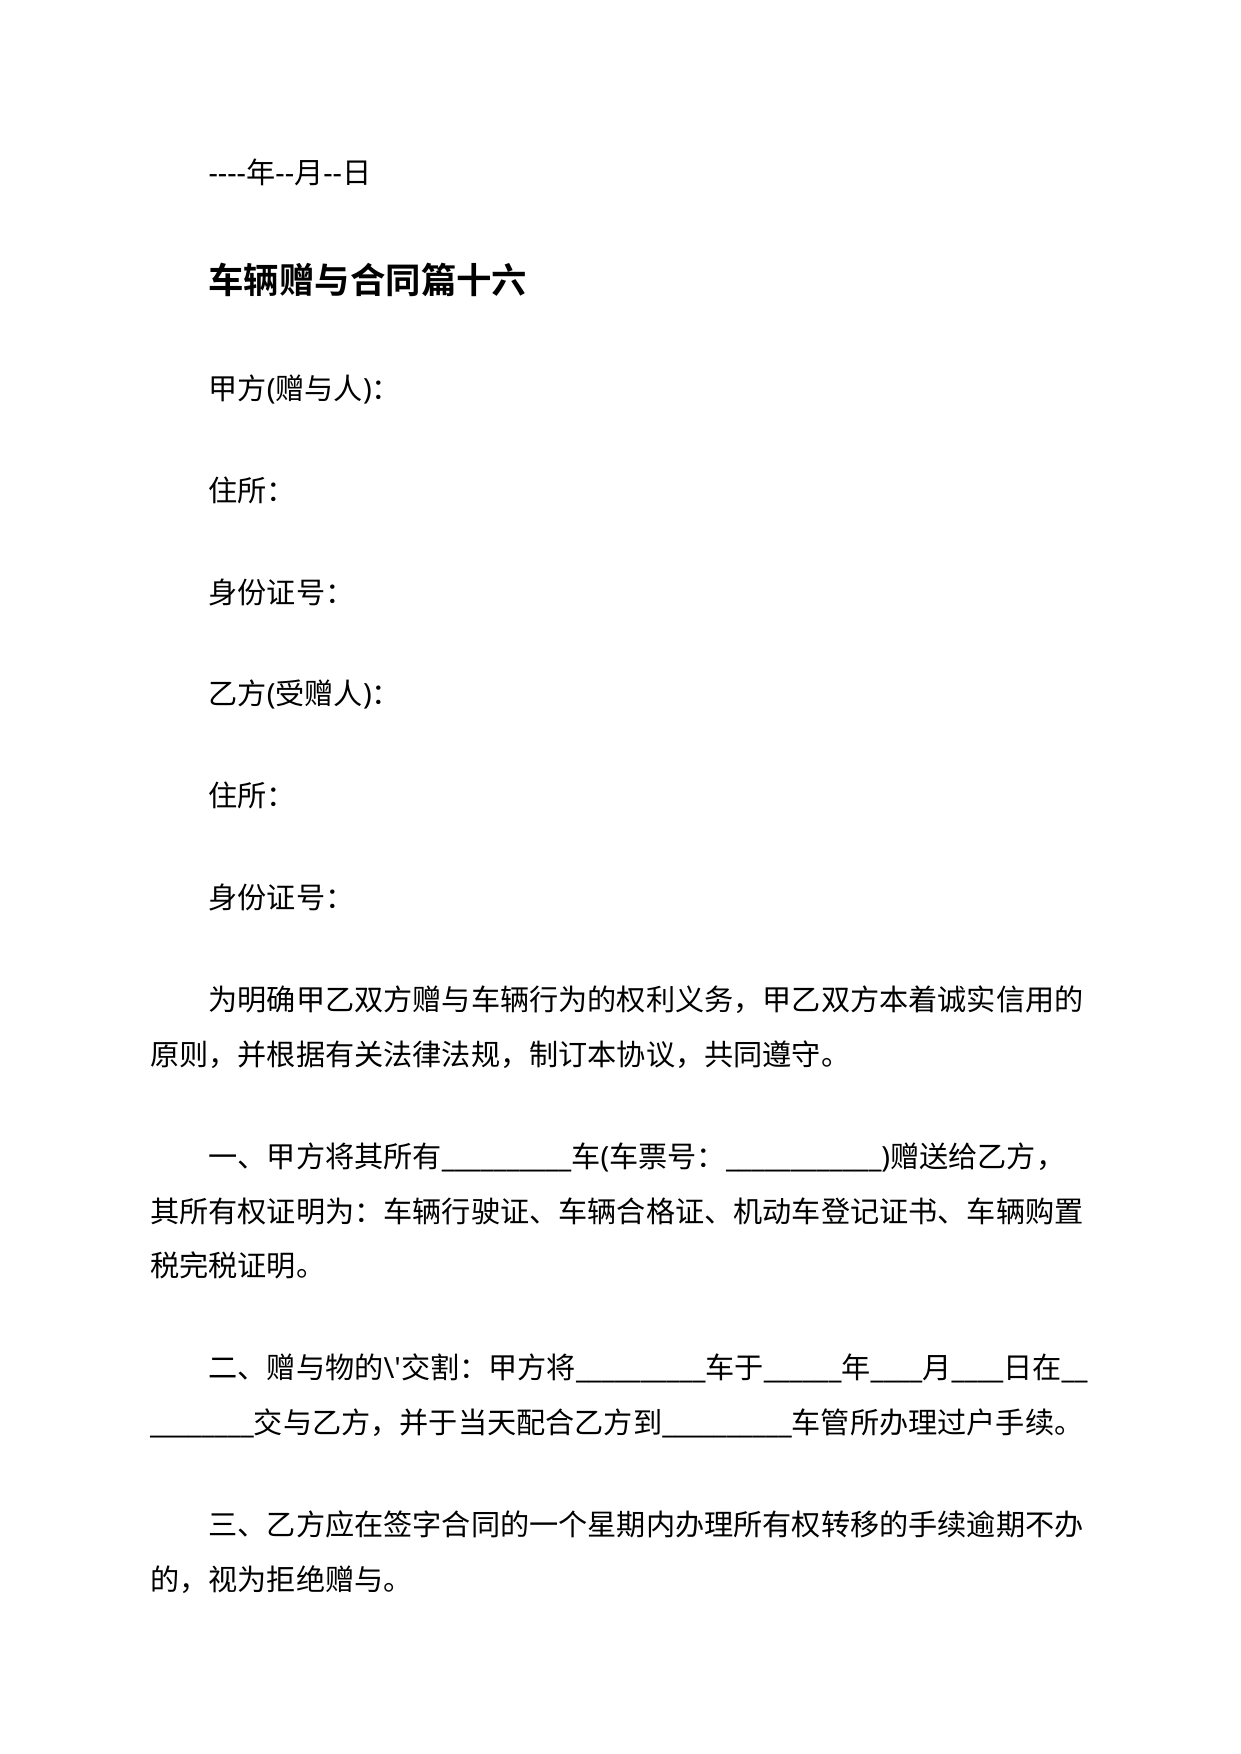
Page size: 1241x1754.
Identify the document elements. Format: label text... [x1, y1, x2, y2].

text 二、赠与物的\'交割：甲方将__________车于______年____月____日在__________交与乙方，并于当天配合乙方到__________车管所办理过户手续。 [150, 1345, 1090, 1442]
text 住所： [150, 773, 1090, 815]
text 为明确甲乙双方赠与车辆行为的权利义务，甲乙双方本着诚实信用的原则，并根据有关法律法规，制订本协议，共同遵守。 [150, 976, 1090, 1074]
text 住所： [150, 467, 1090, 510]
text ----年--月--日 [150, 150, 1090, 192]
text 三、乙方应在签字合同的一个星期内办理所有权转移的手续逾期不办的，视为拒绝赠与。 [150, 1502, 1090, 1599]
text 身份证号： [150, 569, 1090, 611]
text 一、甲方将其所有__________车(车票号：____________)赠送给乙方，其所有权证明为：车辆行驶证、车辆合格证、机动车登记证书、车辆购置税完税证明。 [150, 1133, 1090, 1285]
text 甲方(赠与人)： [150, 365, 1090, 408]
text 车辆赠与合同篇十六 [150, 252, 1090, 303]
text 乙方(受赠人)： [150, 671, 1090, 713]
text 身份证号： [150, 875, 1090, 917]
